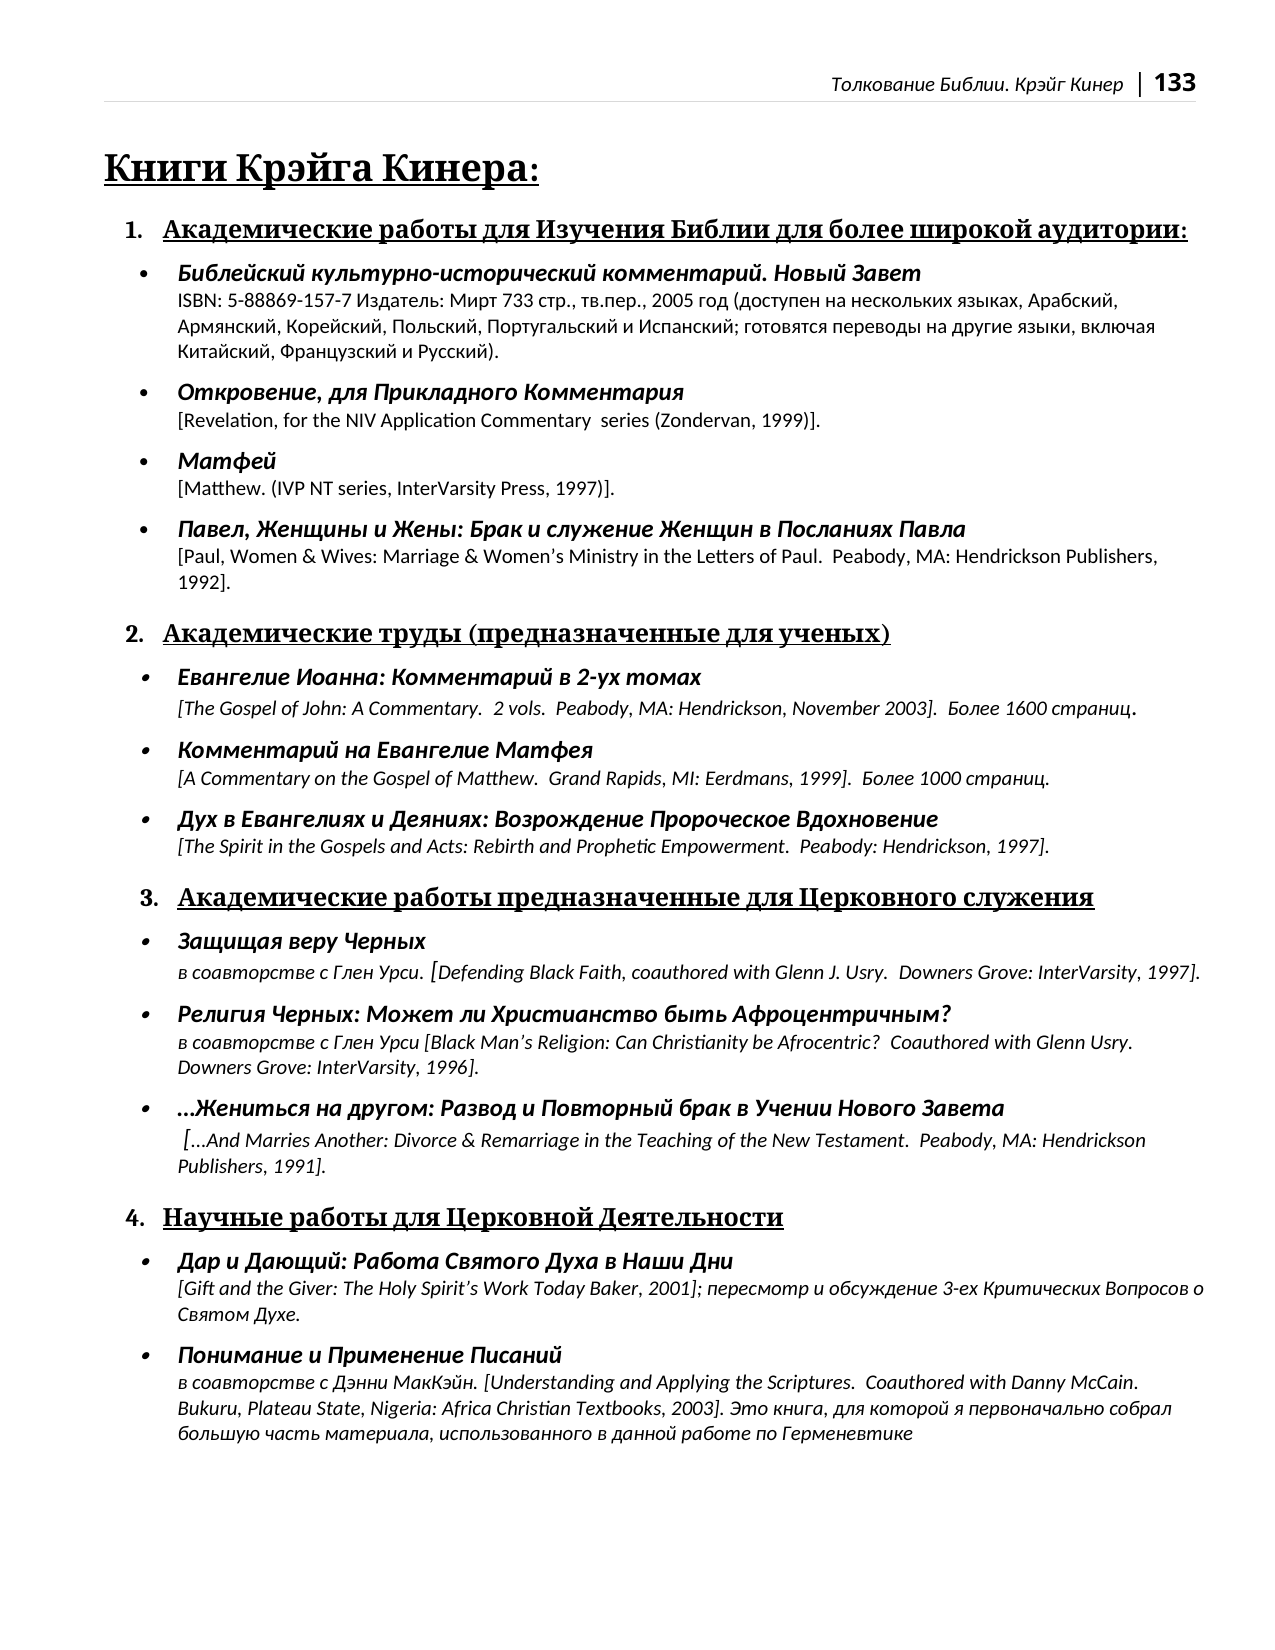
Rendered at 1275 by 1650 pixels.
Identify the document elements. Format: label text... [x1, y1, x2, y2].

list Религия Черных: Может ли Христианство быть Афроцентричным? в соавторстве с Глен Урси [Black Man’s Religion: Can Christianity be Afrocentric? Coauthored with Glenn Usry. Downers Grove: InterVarsity, 1996]. [140, 998, 1211, 1080]
list Откровение, для Прикладного Комментария [Revelation, for the NIV Application Commentary series (Zondervan, 1999)]. [140, 376, 1211, 432]
subtitle Научные работы для Церковной Деятельности [125, 1204, 1211, 1233]
list Дух в Евангелиях и Деяниях: Возрождение Пророческое Вдохновение [The Spirit in the Gospels and Acts: Rebirth and Prophetic Empowerment. Peabody: Hendrickson, 1997]. [140, 803, 1211, 859]
list …Жениться на другом: Развод и Повторный брак в Учении Нового Завета [...And Marries Another: Divorce & Remarriage in the Teaching of the New Testament. Peabody, MA: Hendrickson Publishers, 1991]. [140, 1092, 1211, 1179]
list Павел, Женщины и Жены: Брак и служение Женщин в Посланиях Павла [Paul, Women & Wives: Marriage & Women’s Ministry in the Letters of Paul. Peabody, MA: Hendrickson Publishers, 1992]. [140, 513, 1211, 594]
list Матфей [Matthew. (IVP NT series, InterVarsity Press, 1997)]. [140, 445, 1211, 501]
list Комментарий на Евангелие Матфея [A Commentary on the Gospel of Matthew. Grand Rapids, MI: Eerdmans, 1999]. Более 1000 страниц. [140, 734, 1211, 790]
list Евангелие Иоанна: Комментарий в 2-ух томах [The Gospel of John: A Commentary. 2 vols. Peabody, MA: Hendrickson, November 2003]. Более 1600 страниц. [140, 661, 1211, 722]
list Дар и Дающий: Работа Святого Духа в Наши Дни [Gift and the Giver: The Holy Spirit’s Work Today Baker, 2001]; пересмотр и обсуждение 3-ех Критических Вопросов о Святом Духе. [140, 1245, 1211, 1326]
subtitle Академические работы предназначенные для Церковного служения [140, 884, 1211, 912]
subtitle Книги Крэйга Кинера: [103, 148, 1196, 191]
list Защищая веру Черных в соавторстве с Глен Урси. [Defending Black Faith, coauthored with Glenn J. Usry. Downers Grove: InterVarsity, 1997]. [140, 925, 1211, 986]
subtitle Академические труды (предназначенные для ученых) [125, 619, 1211, 648]
subtitle Академические работы для Изучения Библии для более широкой аудитории: [125, 216, 1211, 244]
list Понимание и Применение Писаний в соавторстве с Дэнни МакКэйн. [Understanding and Applying the Scriptures. Coauthored with Danny McCain. Bukuru, Plateau State, Nigeria: Africa Christian Textbooks, 2003]. Это книга, для которой я первоначально собрал большую часть материала, использованного в данной работе по Герменевтике [140, 1339, 1211, 1446]
list Библейский культурно-исторический комментарий. Новый Завет ISBN: 5-88869-157-7 Издатель: Мирт 733 стр., тв.пер., 2005 год (доступен на нескольких языках, Арабский, Армянский, Корейский, Польский, Португальский и Испанский; готовятся переводы на другие языки, включая Китайский, Французский и Русский). [140, 257, 1211, 364]
